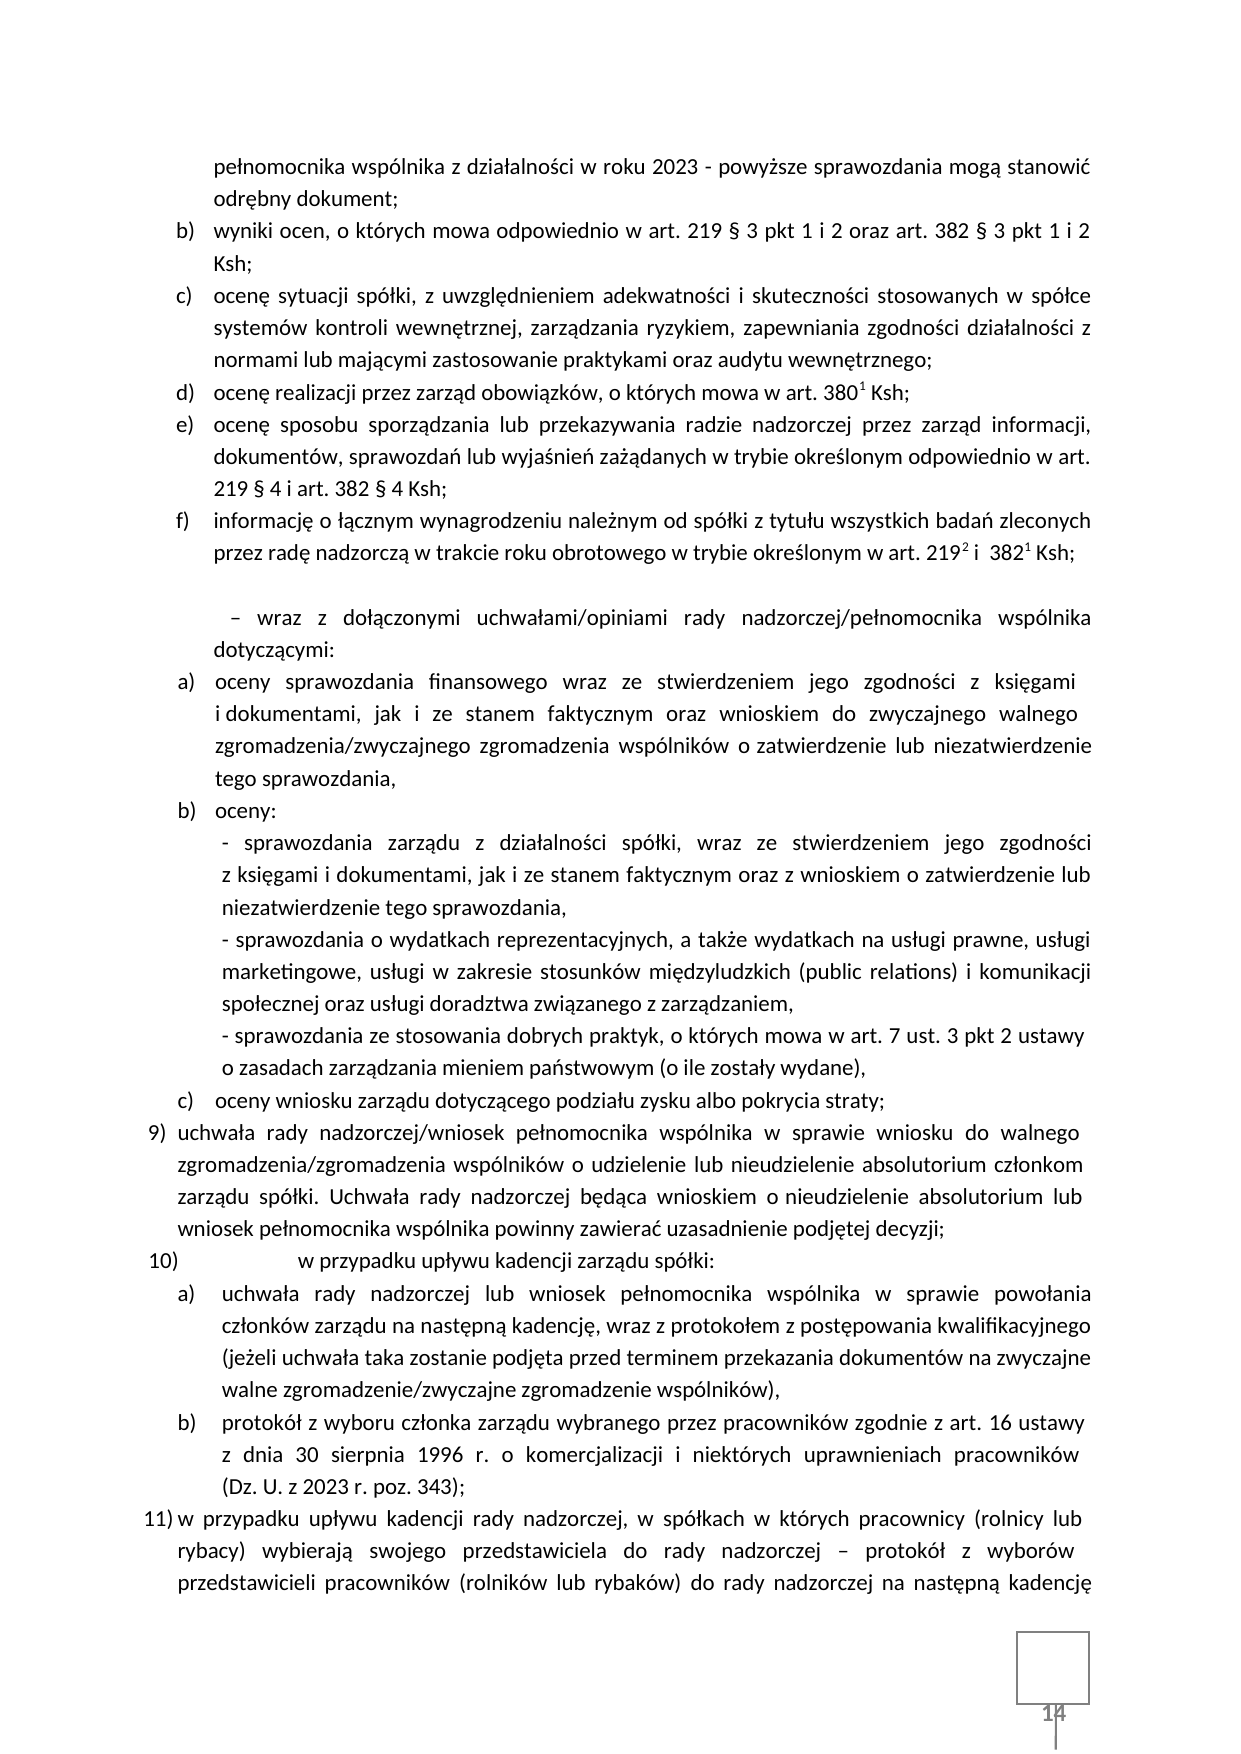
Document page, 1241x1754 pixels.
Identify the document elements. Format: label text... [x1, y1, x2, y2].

list - sprawozdania ze stosowania dobrych praktyk, o których mowa w art. 7 ust. 3 pkt 2 ustawy o zasadach zarządzania mieniem państwowym (o ile zostały wydane), [222, 1021, 1092, 1082]
list oceny: [177, 796, 1092, 824]
list oceny sprawozdania finansowego wraz ze stwierdzeniem jego zgodności z księgami i dokumentami, jak i ze stanem faktycznym oraz wnioskiem do zwyczajnego walnego zgromadzenia/zwyczajnego zgromadzenia wspólników o zatwierdzenie lub niezatwierdzenie tego sprawozdania, [177, 667, 1092, 792]
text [133, 1504, 1092, 1597]
list wyniki ocen, o których mowa odpowiednio w art. 219 § 3 pkt 1 i 2 oraz art. 382 § 3 pkt 1 i 2 Ksh; [176, 217, 1092, 277]
list uchwała rady nadzorczej lub wniosek pełnomocnika wspólnika w sprawie powołania członków zarządu na następną kadencję, wraz z protokołem z postępowania kwalifikacyjnego (jeżeli uchwała taka zostanie podjęta przed terminem przekazania dokumentów na zwyczajne walne zgromadzenie/zwyczajne zgromadzenie wspólników), [177, 1279, 1092, 1403]
list ocenę sposobu sporządzania lub przekazywania radzie nadzorczej przez zarząd informacji, dokumentów, sprawozdań lub wyjaśnień zażądanych w trybie określonym odpowiednio w art. 219 § 4 i art. 382 § 4 Ksh; [176, 410, 1092, 502]
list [176, 152, 1092, 212]
list ocenę realizacji przez zarząd obowiązków, o których mowa w art. 3801 Ksh; [176, 378, 1092, 406]
text 9) uchwała rady nadzorczej/wniosek pełnomocnika wspólnika w sprawie wniosku do walnego zgromadzenia/zgromadzenia wspólników o udzielenie lub nieudzielenie absolutorium członkom zarządu spółki. Uchwała rady nadzorczej będąca wnioskiem o nieudzielenie absolutorium lub wniosek pełnomocnika wspólnika powinny zawierać uzasadnienie podjętej decyzji; [148, 1118, 1092, 1242]
list protokół z wyboru członka zarządu wybranego przez pracowników zgodnie z art. 16 ustawy z dnia 30 sierpnia 1996 r. o komercjalizacji i niektórych uprawnieniach pracowników (Dz. U. z 2023 r. poz. 343); [177, 1408, 1092, 1500]
list – wraz z dołączonymi uchwałami/opiniami rady nadzorczej/pełnomocnika wspólnika dotyczącymi: [213, 603, 1092, 663]
text 10) w przypadku upływu kadencji zarządu spółki: [133, 1247, 1092, 1275]
list - sprawozdania o wydatkach reprezentacyjnych, a także wydatkach na usługi prawne, usługi marketingowe, usługi w zakresie stosunków międzyludzkich (public relations) i komunikacji społecznej oraz usługi doradztwa związanego z zarządzaniem, [222, 925, 1092, 1017]
list oceny wniosku zarządu dotyczącego podziału zysku albo pokrycia straty; [177, 1086, 1092, 1114]
list - sprawozdania zarządu z działalności spółki, wraz ze stwierdzeniem jego zgodności z księgami i dokumentami, jak i ze stanem faktycznym oraz z wnioskiem o zatwierdzenie lub niezatwierdzenie tego sprawozdania, [222, 828, 1092, 921]
list informację o łącznym wynagrodzeniu należnym od spółki z tytułu wszystkich badań zleconych przez radę nadzorczą w trakcie roku obrotowego w trybie określonym w art. 2192 i 3821 Ksh; [176, 506, 1092, 567]
list ocenę sytuacji spółki, z uwzględnieniem adekwatności i skuteczności stosowanych w spółce systemów kontroli wewnętrznej, zarządzania ryzykiem, zapewniania zgodności działalności z normami lub mającymi zastosowanie praktykami oraz audytu wewnętrznego; [176, 281, 1092, 373]
